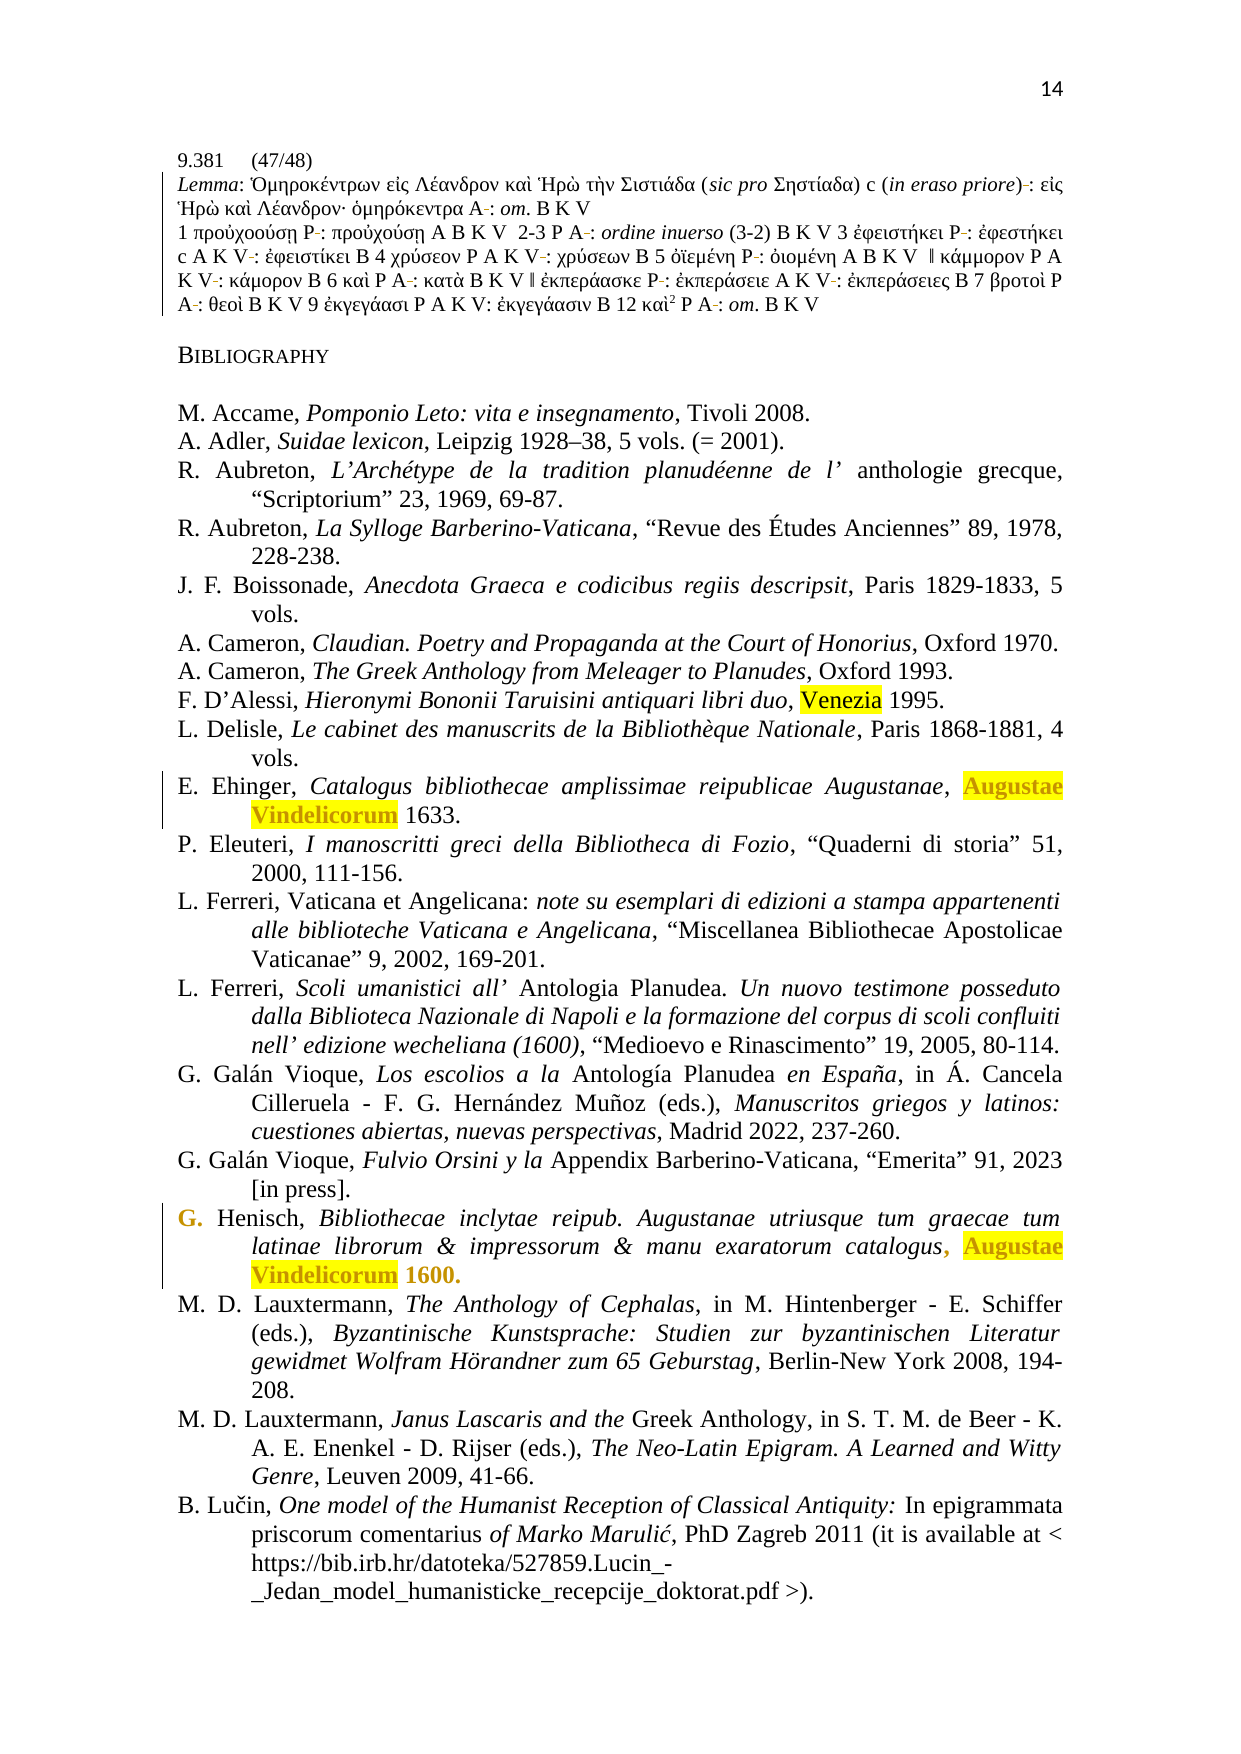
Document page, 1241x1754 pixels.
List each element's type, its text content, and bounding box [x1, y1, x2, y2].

text B. Lučin, One model of the Humanist Reception of Classical Antiquity: In epigrammata priscorum comentarius of Marko Marulić, PhD Zagreb 2011 (it is available at < https://bib.irb.hr/datoteka/527859.Lucin_- _Jedan_model_humanisticke_recepcije_doktorat.pdf >). [177, 1490, 1063, 1605]
text F. D’Alessi, Hieronymi Bononii Taruisini antiquari libri duo, Venezia 1995. [177, 685, 800, 714]
text R. Aubreton, La Sylloge Barberino-Vaticana, “Revue des Études Anciennes” 89, 1978, 228-238. [177, 513, 1063, 570]
text E. Ehinger, Catalogus bibliothecae amplissimae reipublicae Augustanae, Augustae Vindelicorum 1633. [177, 771, 1063, 829]
list 9.381 (47/48) [177, 148, 1063, 172]
text M. Accame, Pomponio Leto: vita e insegnamento, Tivoli 2008. [177, 398, 1063, 426]
text Bibliography [177, 340, 1063, 369]
subtitle R. Aubreton, L’Archétype de la tradition planudéenne de l’ anthologie grecque, “Scriptorium” 23, 1969, 69-87. [177, 455, 1063, 513]
text L. Ferreri, Vaticana et Angelicana: note su esemplari di edizioni a stampa appartenenti alle biblioteche Vaticana e Angelicana, “Miscellanea Bibliothecae Apostolicae Vaticanae” 9, 2002, 169-201. [177, 886, 1063, 973]
text F. D’Alessi, Hieronymi Bononii Taruisini antiquari libri duo, Venezia 1995. [882, 685, 1063, 714]
text A. Cameron, The Greek Anthology from Meleager to Planudes, Oxford 1993. [177, 656, 1063, 685]
text L. Delisle, Le cabinet des manuscrits de la Bibliothèque Nationale, Paris 1868-1881, 4 vols. [177, 714, 1063, 771]
text G. Henisch, Bibliothecae inclytae reipub. Augustanae utriusque tum graecae tum latinae librorum & impressorum & manu exaratorum catalogus, Augustae Vindelicorum 1600. [177, 1203, 1063, 1289]
subtitle J. F. Boissonade, Anecdota Graeca e codicibus regiis descripsit, Paris 1829-1833, 5 vols. [177, 570, 1063, 628]
subtitle A. Cameron, Claudian. Poetry and Propaganda at the Court of Honorius, Oxford 1970. [177, 628, 1063, 656]
text A. Adler, Suidae lexicon, Leipzig 1928–38, 5 vols. (= 2001). [177, 426, 1063, 455]
list 1 προὐχοούσῃ P: προὐχούσῃ A B K V 2-3 P A: ordine inuerso (3-2) B K V 3 ἐφειστήκει P: ἐφεστήκει c A K V: ἐφειστίκει B 4 χρύσεον P A K V: χρύσεων B 5 ὀϊεμένη P: ὀιομένη A B K V ǁ κάμμορον P A K V: κάμορον B 6 καὶ P A: κατὰ B K V ǁ ἐκπεράασκε P: ἐκπεράσειε A K V: ἐκπεράσειες B 7 βροτοὶ P A: θεοὶ B K V 9 ἐκγεγάασι P A K V: ἐκγεγάασιν B 12 καὶ2 P A: om. B K V [177, 220, 1063, 316]
text G. Galán Vioque, Los escolios a la Antología Planudea en España, in Á. Cancela Cilleruela - F. G. Hernández Muñoz (eds.), Manuscritos griegos y latinos: cuestiones abiertas, nuevas perspectivas, Madrid 2022, 237-260. [177, 1059, 1063, 1145]
list Lemma: Ὁμηροκέντρων εἰς Λέανδρον καὶ Ἡρὼ τὴν Σιστιάδα (sic pro Σηστίαδα) c (in eraso priore): εἰς Ἡρὼ καὶ Λέανδρον· ὁμηρόκεντρα A: om. B K V [177, 172, 1063, 220]
text L. Ferreri, Scoli umanistici all’ Antologia Planudea. Un nuovo testimone posseduto dalla Biblioteca Nazionale di Napoli e la formazione del corpus di scoli confluiti nell’ edizione wecheliana (1600), “Medioevo e Rinascimento” 19, 2005, 80-114. [177, 973, 1063, 1059]
text G. Galán Vioque, Fulvio Orsini y la Appendix Barberino-Vaticana, “Emerita” 91, 2023 [in press]. [177, 1145, 1063, 1203]
text M. D. Lauxtermann, The Anthology of Cephalas, in M. Hintenberger - E. Schiffer (eds.), Byzantinische Kunstsprache: Studien zur byzantinischen Literatur gewidmet Wolfram Hörandner zum 65 Geburstag, Berlin-New York 2008, 194-208. [177, 1289, 1063, 1404]
text P. Eleuteri, I manoscritti greci della Bibliotheca di Fozio, “Quaderni di storia” 51, 2000, 111-156. [177, 829, 1063, 886]
text M. D. Lauxtermann, Janus Lascaris and the Greek Anthology, in S. T. M. de Beer - K. A. E. Enenkel - D. Rijser (eds.), The Neo-Latin Epigram. A Learned and Witty Genre, Leuven 2009, 41-66. [177, 1404, 1063, 1490]
